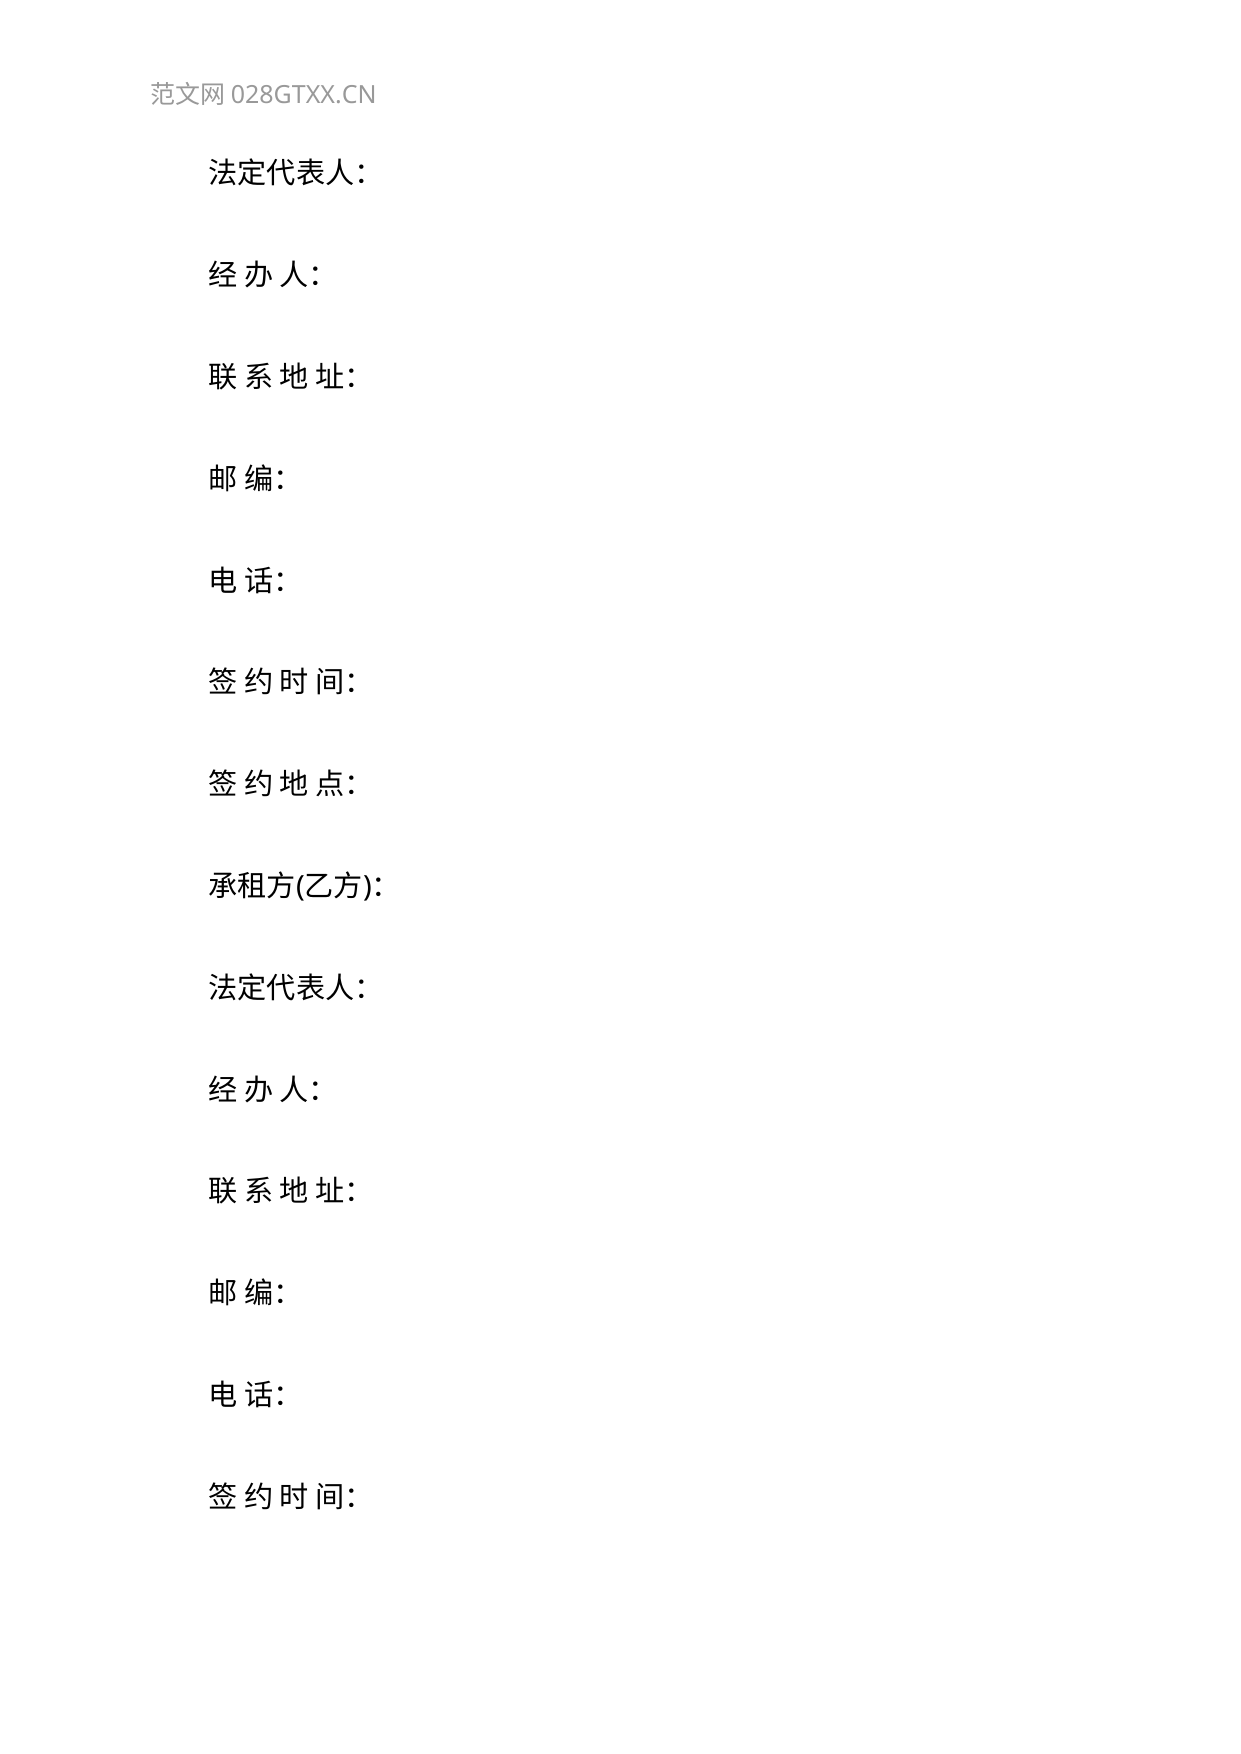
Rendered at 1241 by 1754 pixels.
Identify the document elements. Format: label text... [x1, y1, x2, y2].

text 法定代表人： [150, 150, 1090, 192]
text 联 系 地 址： [150, 353, 1090, 396]
text 联 系 地 址： [150, 1168, 1090, 1210]
text 邮 编： [150, 1270, 1090, 1312]
text 承租方(乙方)： [150, 862, 1090, 905]
text 法定代表人： [150, 964, 1090, 1007]
text 电 话： [150, 557, 1090, 599]
text 经 办 人： [150, 1066, 1090, 1108]
text 签 约 时 间： [150, 659, 1090, 701]
text 电 话： [150, 1371, 1090, 1414]
text 签 约 地 点： [150, 761, 1090, 803]
text 签 约 时 间： [150, 1473, 1090, 1516]
text 经 办 人： [150, 252, 1090, 294]
text 邮 编： [150, 455, 1090, 498]
